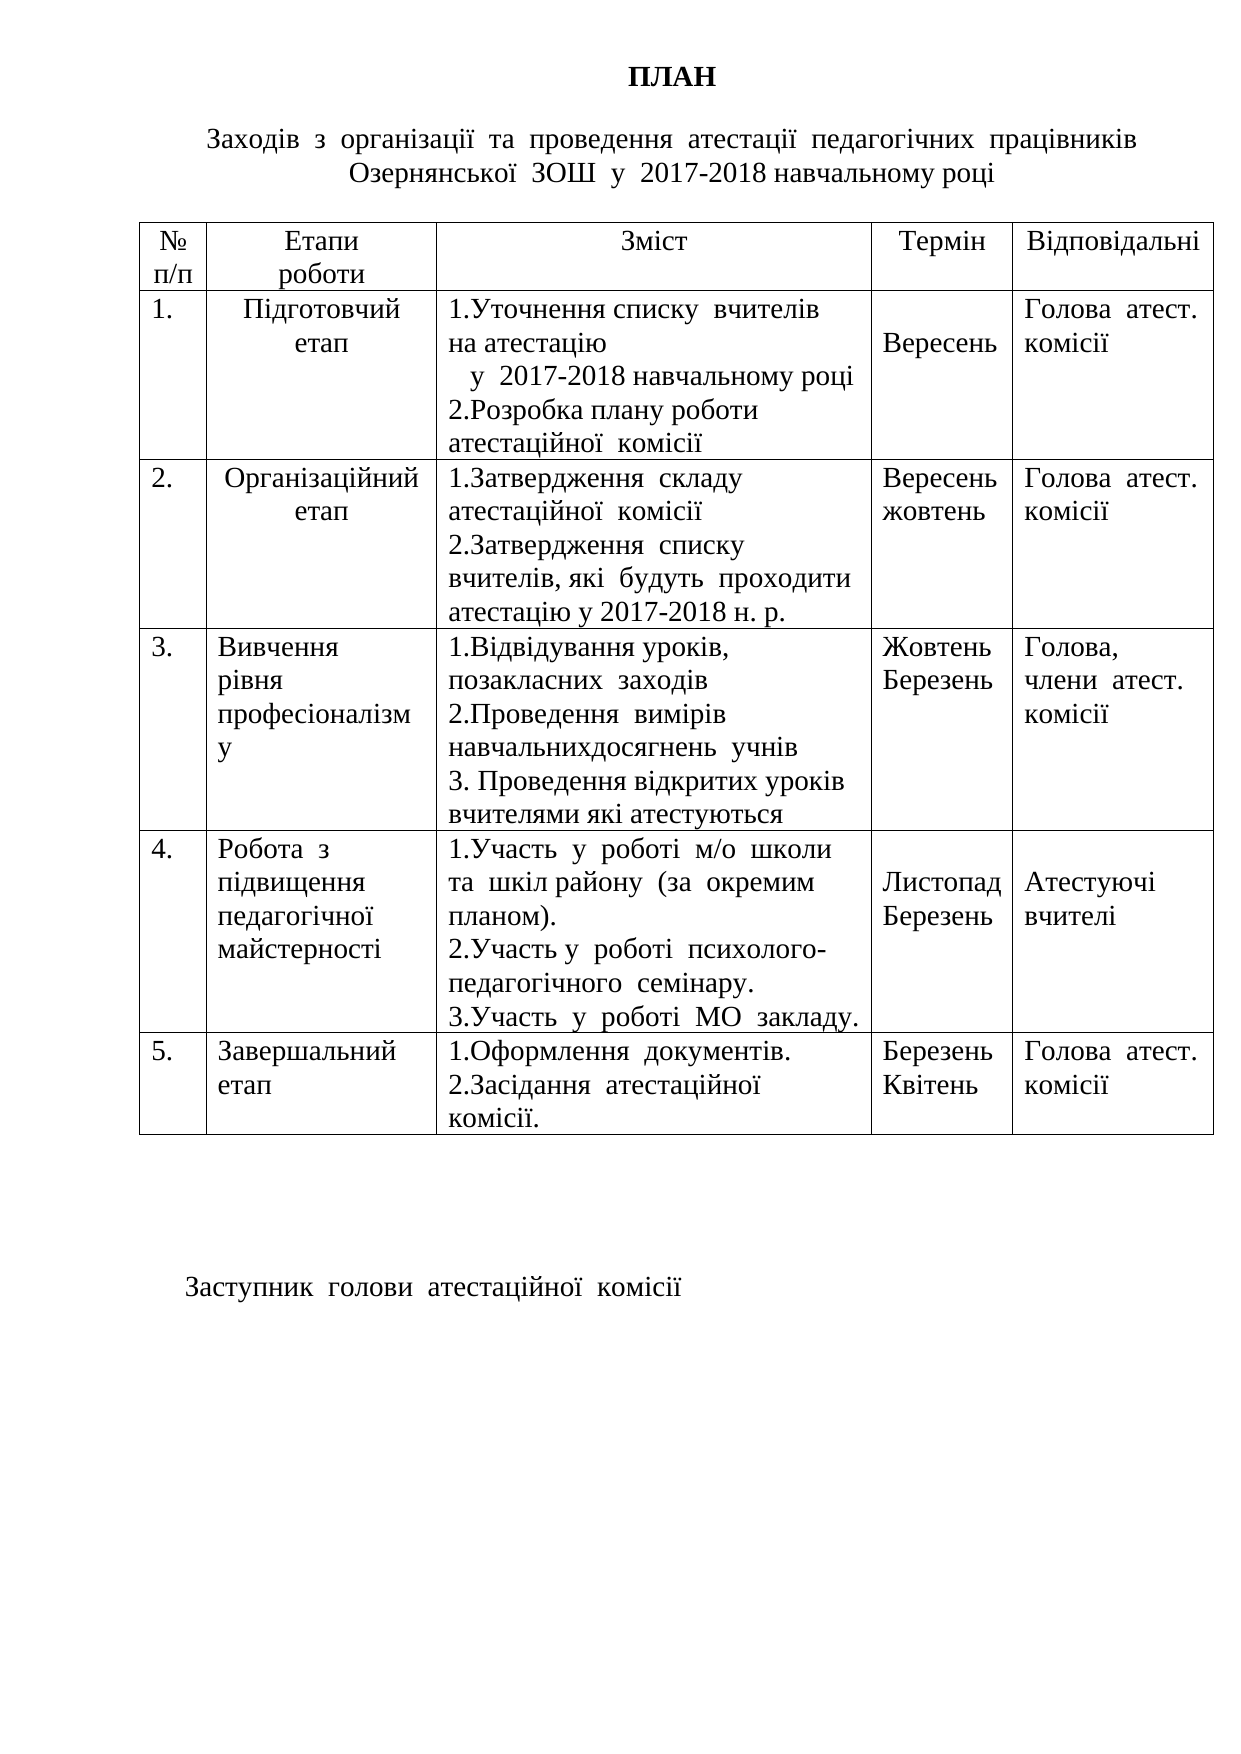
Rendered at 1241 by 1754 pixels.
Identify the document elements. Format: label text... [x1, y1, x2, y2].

table_cell 1.Затвердження складу атестаційної комісії 2.Затвердження списку вчителів, які будуть проходити атестацію у 2017-2018 н. р. [437, 460, 871, 628]
table_cell Організаційний етап [207, 460, 436, 628]
table_cell Вересень [872, 291, 1012, 459]
table_cell Голова атест. комісії [1013, 1033, 1213, 1134]
table_cell Листопад Березень [872, 831, 1012, 1032]
table_cell Жовтень Березень [872, 629, 1012, 830]
table_cell Робота з підвищення педагогічної майстерності [207, 831, 436, 1032]
text Заходів з організації та проведення атестації педагогічних працівників [177, 121, 1167, 155]
subtitle ПЛАН [177, 59, 1167, 93]
table_header Етапи роботи [207, 223, 436, 290]
table_cell Атестуючі вчителі [1013, 831, 1213, 1032]
table_cell Вересень жовтень [872, 460, 1012, 628]
table_cell 1.Уточнення списку вчителів на атестацію у 2017-2018 навчальному році 2.Розробка плану роботи атестаційної комісії [437, 291, 871, 459]
table_cell 4. [140, 831, 206, 1032]
table_cell Голова атест. комісії [1013, 460, 1213, 628]
table_cell 1.Участь у роботі м/о школи та шкіл району (за окремим планом). 2.Участь у роботі психолого-педагогічного семінару. 3.Участь у роботі МО закладу. [437, 831, 871, 1032]
text Озернянської ЗОШ у 2017-2018 навчальному році [177, 155, 1167, 188]
table_cell Підготовчий етап [207, 291, 436, 459]
table_header Зміст [437, 223, 871, 290]
table_header № п/п [140, 223, 206, 290]
table_cell 1.Оформлення документів. 2.Засідання атестаційної комісії. [437, 1033, 871, 1134]
table_cell 2. [140, 460, 206, 628]
table_cell 1. [140, 291, 206, 459]
table_cell Голова, члени атест. комісії [1013, 629, 1213, 830]
text Заступник голови атестаційної комісії [177, 1269, 1167, 1303]
table_cell Голова атест. комісії [1013, 291, 1213, 459]
table_header Відповідальні [1013, 223, 1213, 290]
table_header Термін [872, 223, 1012, 290]
table_cell Березень Квітень [872, 1033, 1012, 1134]
table_cell 5. [140, 1033, 206, 1134]
table_cell 3. [140, 629, 206, 830]
table_cell Завершальний етап [207, 1033, 436, 1134]
table_cell Вивчення рівня професіоналізму [207, 629, 436, 830]
table_cell 1.Відвідування уроків, позакласних заходів 2.Проведення вимірів навчальнихдосягнень учнів 3. Проведення відкритих уроків вчителями які атестуються [437, 629, 871, 830]
